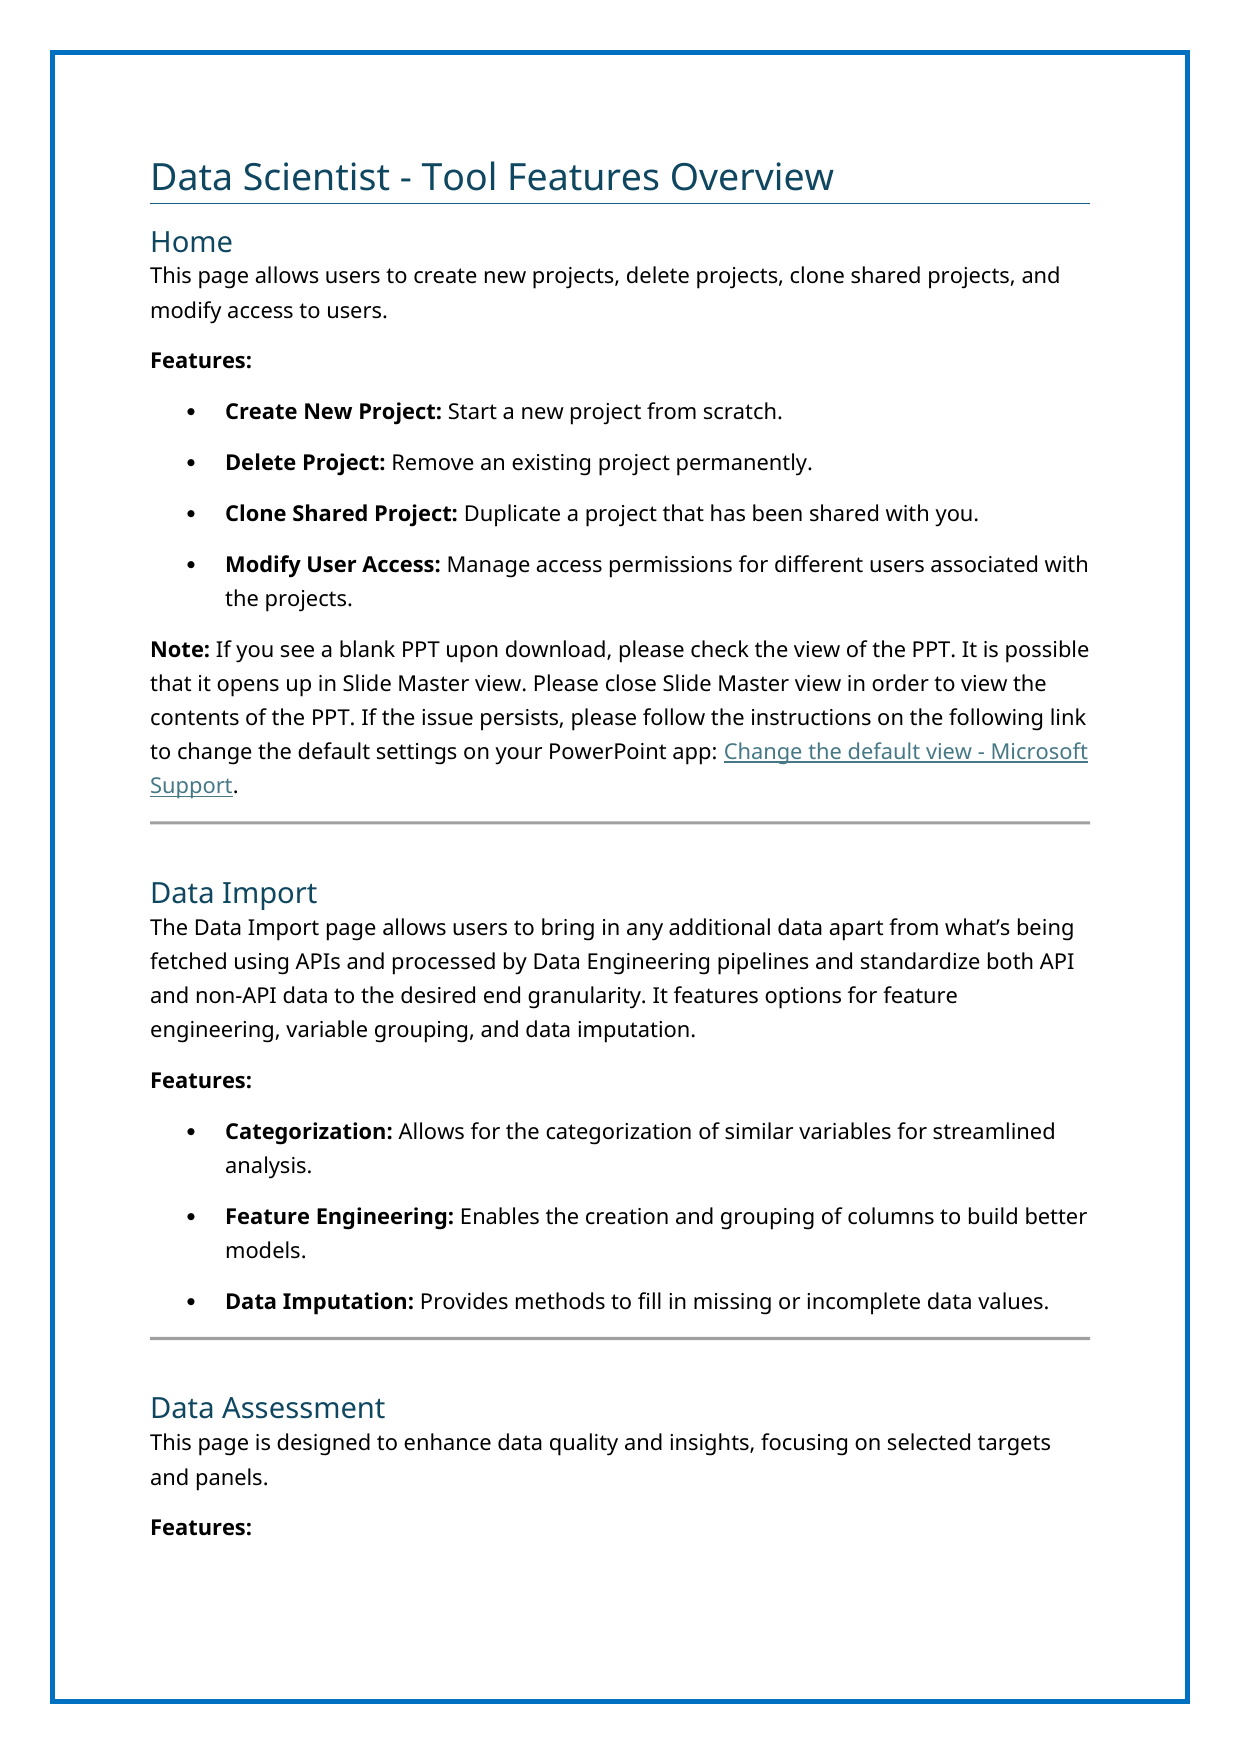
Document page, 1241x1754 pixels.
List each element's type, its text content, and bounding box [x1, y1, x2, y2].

subtitle Data Scientist - Tool Features Overview [150, 150, 1090, 203]
list Feature Engineering: Enables the creation and grouping of columns to build better models. [187, 1201, 1090, 1265]
text Note: If you see a blank PPT upon download, please check the view of the PPT. It is possible that it opens up in Slide Master view. Please close Slide Master view in order to view the contents of the PPT. If the issue persists, please follow the instructions on the following link to change the default settings on your PowerPoint app: Change the default view - Microsoft Support. [150, 634, 1090, 800]
subtitle Data Assessment [150, 1388, 1090, 1427]
list Clone Shared Project: Duplicate a project that has been shared with you. [187, 498, 1090, 528]
list Categorization: Allows for the categorization of similar variables for streamlined analysis. [187, 1116, 1090, 1180]
list Modify User Access: Manage access permissions for different users associated with the projects. [187, 549, 1090, 613]
text This page is designed to enhance data quality and insights, focusing on selected targets and panels. [150, 1427, 1090, 1491]
list Delete Project: Remove an existing project permanently. [187, 447, 1090, 477]
text Features: [150, 1512, 1090, 1542]
list Data Imputation: Provides methods to fill in missing or incomplete data values. [187, 1286, 1090, 1316]
subtitle Data Import [150, 872, 1090, 912]
subtitle Home [150, 221, 1090, 261]
text Features: [150, 1065, 1090, 1095]
text Features: [150, 346, 1090, 375]
text The Data Import page allows users to bring in any additional data apart from what’s being fetched using APIs and processed by Data Engineering pipelines and standardize both API and non-API data to the desired end granularity. It features options for feature engineering, variable grouping, and data imputation. [150, 912, 1090, 1044]
list Create New Project: Start a new project from scratch. [187, 396, 1090, 426]
text This page allows users to create new projects, delete projects, clone shared projects, and modify access to users. [150, 261, 1090, 324]
